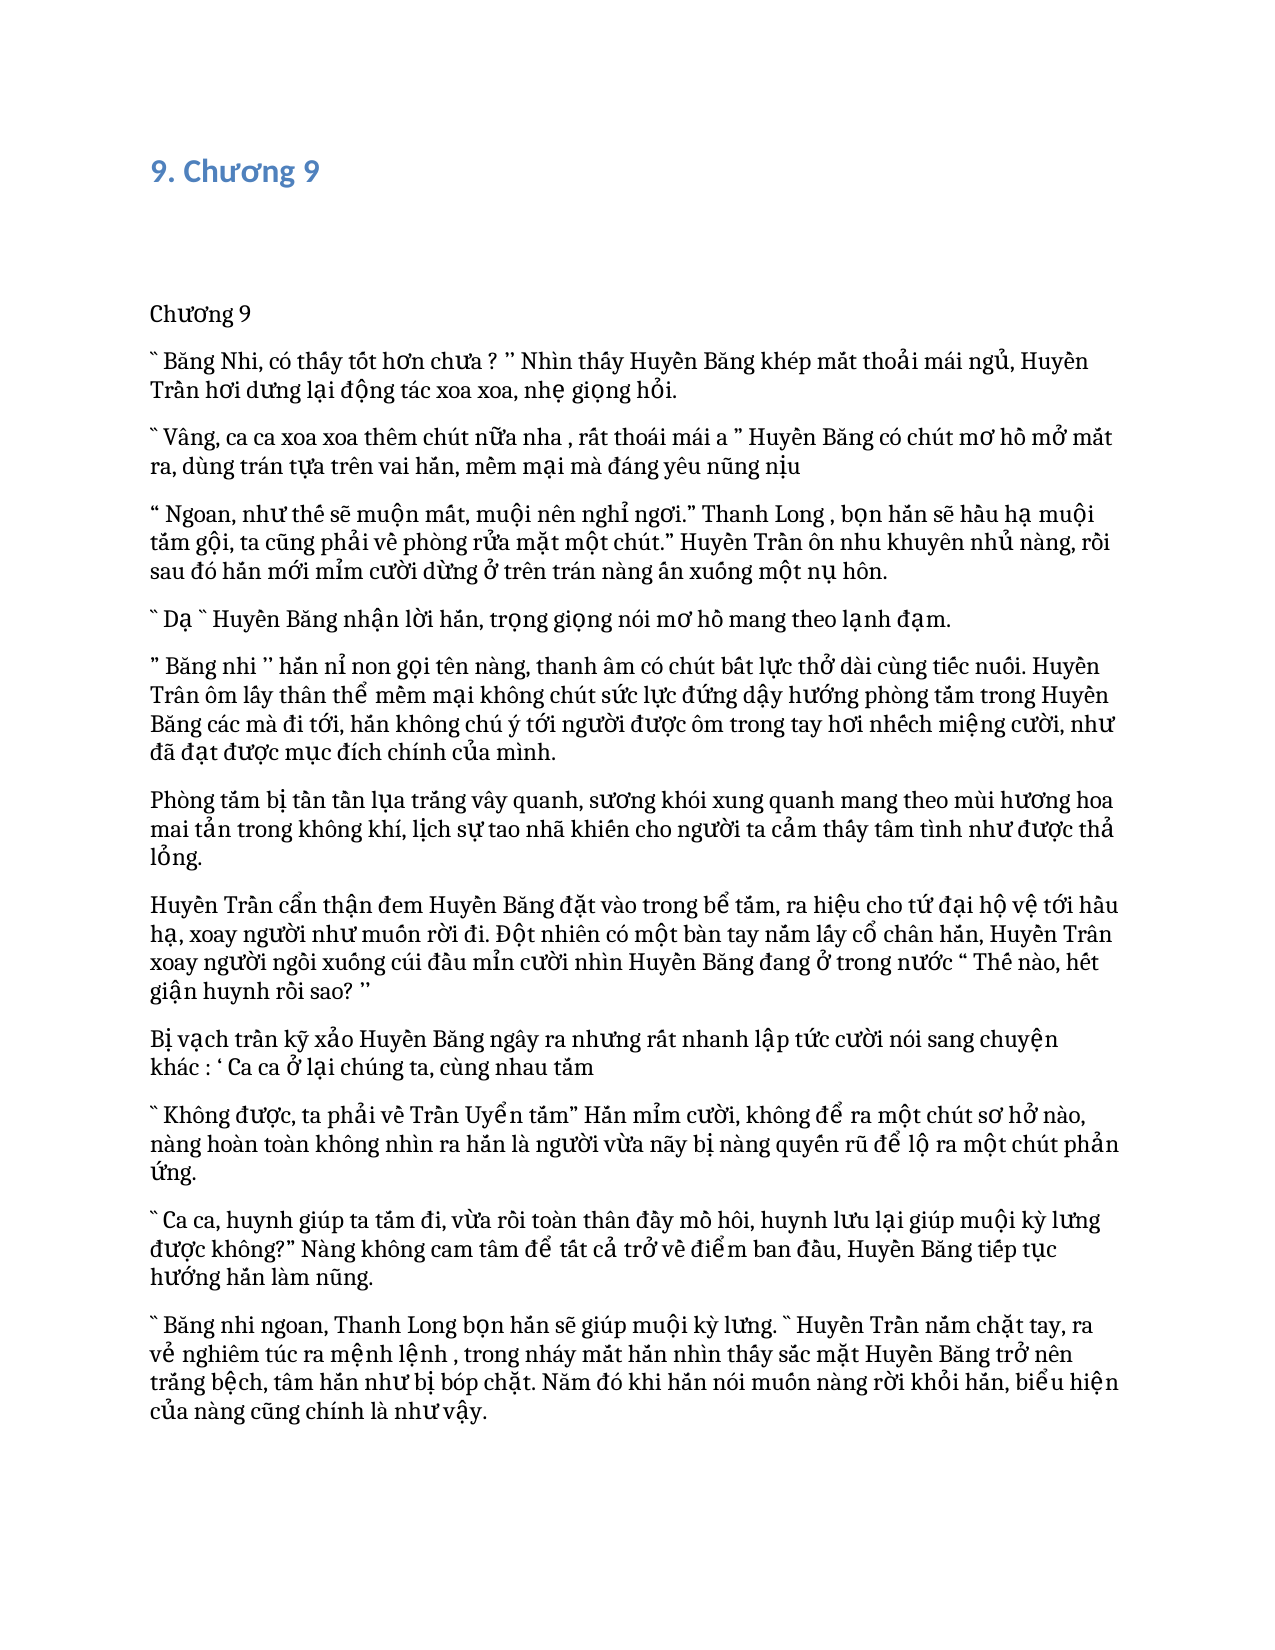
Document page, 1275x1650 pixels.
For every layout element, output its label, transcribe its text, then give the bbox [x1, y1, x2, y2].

text `` Không được, ta phải về Trần Uyển tắm” Hắn mỉm cười, không để ra một chút sơ hở nào, nàng hoàn toàn không nhìn ra hắn là người vừa nãy bị nàng quyến rũ để lộ ra một chút phản ứng. [150, 1101, 1125, 1187]
text Chương 9 [150, 299, 1125, 328]
subtitle 9. Chương 9 [150, 150, 1125, 191]
text `` Ca ca, huynh giúp ta tắm đi, vừa rồi toàn thân đầy mồ hôi, huynh lưu lại giúp muội kỳ lưng được không?” Nàng không cam tâm để tất cả trở về điểm ban đầu, Huyền Băng tiếp tục hướng hắn làm nũng. [150, 1206, 1125, 1292]
text `` Băng nhi ngoan, Thanh Long bọn hắn sẽ giúp muội kỳ lưng. `` Huyền Trần nắm chặt tay, ra vẻ nghiêm túc ra mệnh lệnh , trong nháy mắt hắn nhìn thấy sắc mặt Huyền Băng trở nên trắng bệch, tâm hắn như bị bóp chặt. Năm đó khi hắn nói muốn nàng rời khỏi hắn, biểu hiện của nàng cũng chính là như vậy. [150, 1311, 1125, 1426]
text “ Ngoan, như thế sẽ muộn mất, muội nên nghỉ ngơi.” Thanh Long , bọn hắn sẽ hầu hạ muội tắm gội, ta cũng phải về phòng rửa mặt một chút.” Huyền Trần ôn nhu khuyên nhủ nàng, rồi sau đó hắn mới mỉm cười dừng ở trên trán nàng ấn xuống một nụ hôn. [150, 499, 1125, 586]
text Huyền Trần cẩn thận đem Huyền Băng đặt vào trong bể tắm, ra hiệu cho tứ đại hộ vệ tới hầu hạ, xoay người như muốn rời đi. Đột nhiên có một bàn tay nắm lấy cổ chân hắn, Huyền Trân xoay người ngồi xuống cúi đầu mỉn cười nhìn Huyền Băng đang ở trong nước “ Thế nào, hết giận huynh rồi sao? ’’ [150, 891, 1125, 1006]
text Bị vạch trần kỹ xảo Huyền Băng ngây ra nhưng rất nhanh lập tức cười nói sang chuyện khác : ‘ Ca ca ở lại chúng ta, cùng nhau tắm [150, 1024, 1125, 1082]
text Phòng tắm bị tần tần lụa trắng vây quanh, sương khói xung quanh mang theo mùi hương hoa mai tản trong không khí, lịch sự tao nhã khiến cho người ta cảm thấy tâm tình như được thả lỏng. [150, 786, 1125, 872]
text `` Vâng, ca ca xoa xoa thêm chút nữa nha , rất thoái mái a ” Huyền Băng có chút mơ hồ mở mắt ra, dùng trán tựa trên vai hắn, mềm mại mà đáng yêu nũng nịu [150, 423, 1125, 481]
text `` Dạ `` Huyền Băng nhận lời hắn, trọng giọng nói mơ hồ mang theo lạnh đạm. [150, 604, 1125, 633]
text ” Băng nhi ’’ hắn nỉ non gọi tên nàng, thanh âm có chút bất lực thở dài cùng tiếc nuối. Huyền Trân ôm lấy thân thể mềm mại không chút sức lực đứng dậy hướng phòng tắm trong Huyền Băng các mà đi tới, hắn không chú ý tới người được ôm trong tay hơi nhếch miệng cười, như đã đạt được mục đích chính của mình. [150, 652, 1125, 767]
text `` Băng Nhi, có thấy tốt hơn chưa ? ’’ Nhìn thấy Huyền Băng khép mắt thoải mái ngủ, Huyền Trần hơi dưng lại động tác xoa xoa, nhẹ giọng hỏi. [150, 347, 1125, 404]
